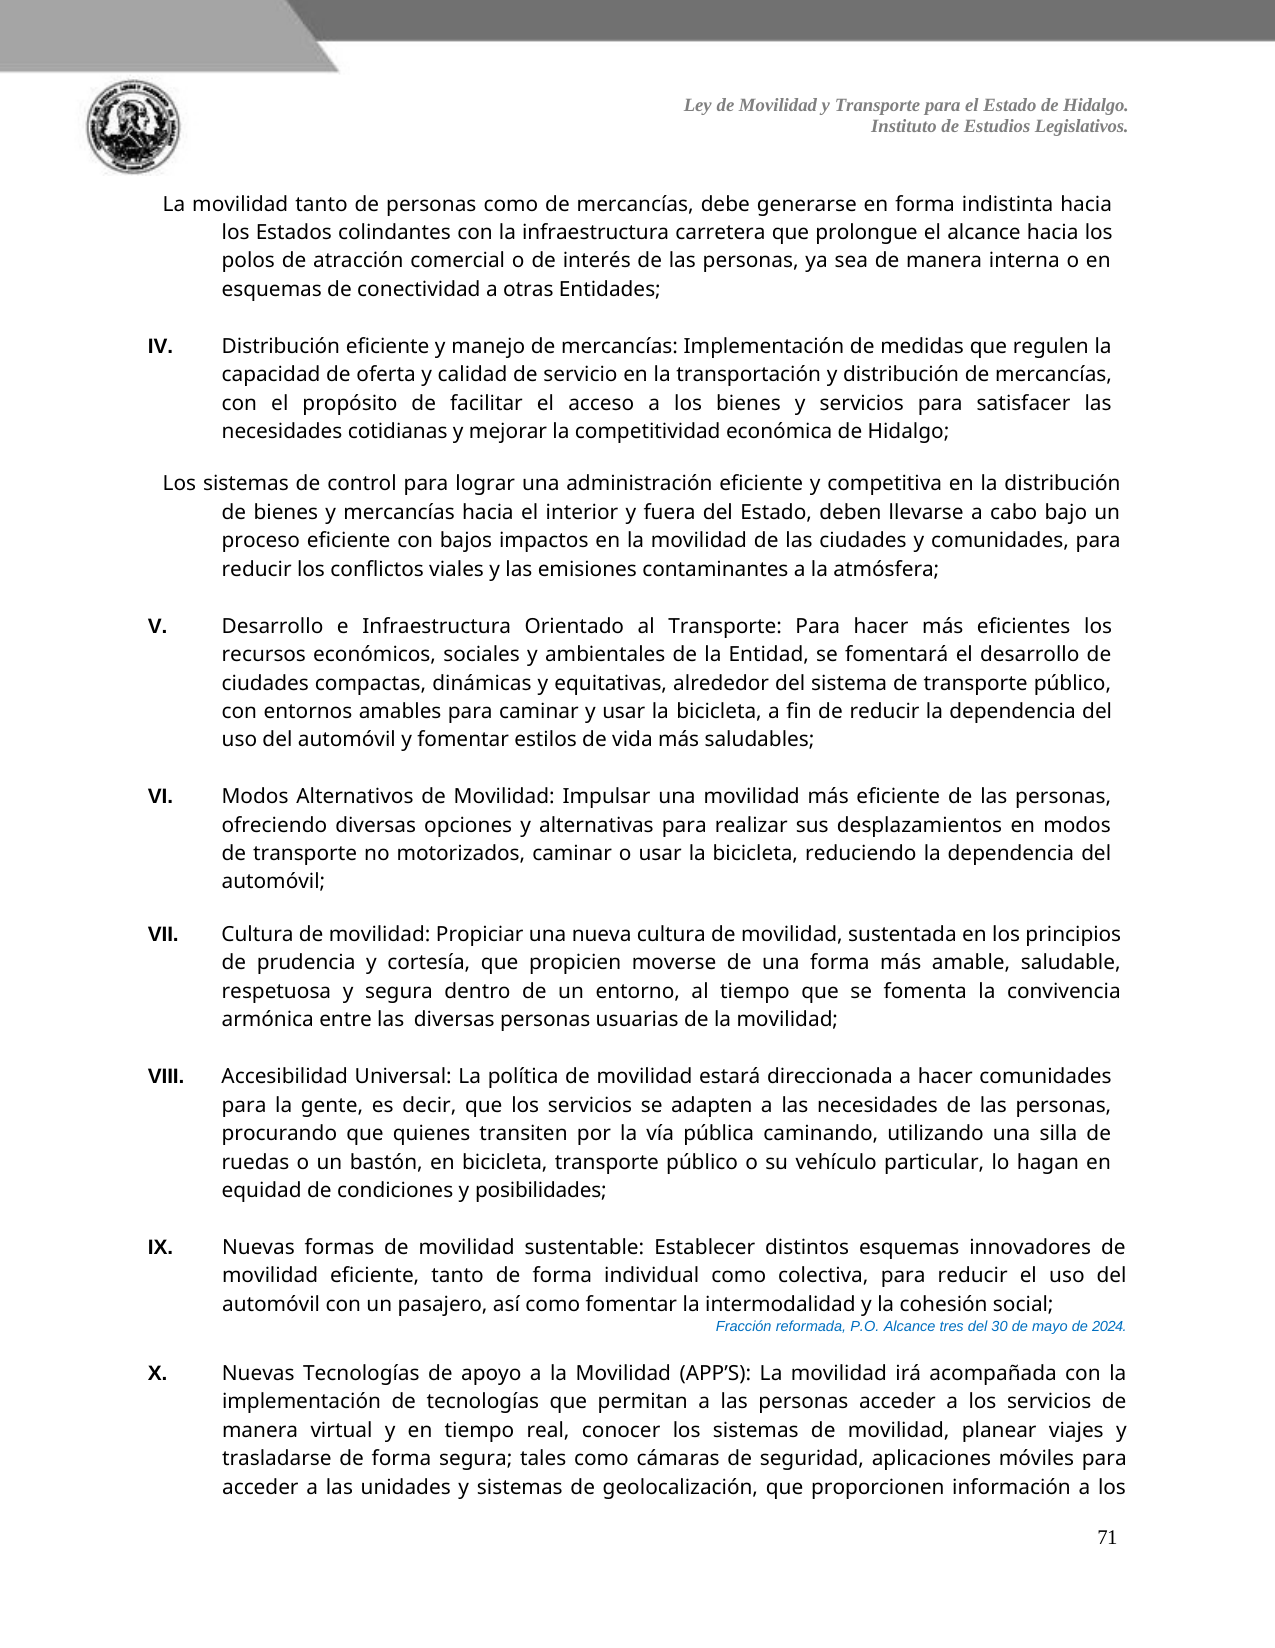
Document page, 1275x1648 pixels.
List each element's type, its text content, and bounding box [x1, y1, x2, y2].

list Distribución eficiente y manejo de mercancías: Implementación de medidas que regulen la capacidad de oferta y calidad de servicio en la transportación y distribución de mercancías, con el propósito de facilitar el acceso a los bienes y servicios para satisfacer las necesidades cotidianas y mejorar la competitividad económica de Hidalgo; [148, 331, 1113, 444]
list Nuevas formas de movilidad sustentable: Establecer distintos esquemas innovadores de movilidad eficiente, tanto de forma individual como colectiva, para reducir el uso del automóvil con un pasajero, así como fomentar la intermodalidad y la cohesión social; [148, 1232, 1127, 1317]
text La movilidad tanto de personas como de mercancías, debe generarse en forma indistinta hacia los Estados colindantes con la infraestructura carretera que prolongue el alcance hacia los polos de atracción comercial o de interés de las personas, ya sea de manera interna o en esquemas de conectividad a otras Entidades; [162, 189, 1113, 302]
list Cultura de movilidad: Propiciar una nueva cultura de movilidad, sustentada en los principios de prudencia y cortesía, que propicien moverse de una forma más amable, saludable, respetuosa y segura dentro de un entorno, al tiempo que se fomenta la convivencia armónica entre las diversas personas usuarias de la movilidad; [148, 919, 1122, 1033]
list Accesibilidad Universal: La política de movilidad estará direccionada a hacer comunidades para la gente, es decir, que los servicios se adapten a las necesidades de las personas, procurando que quienes transiten por la vía pública caminando, utilizando una silla de ruedas o un bastón, en bicicleta, transporte público o su vehículo particular, lo hagan en equidad de condiciones y posibilidades; [148, 1061, 1112, 1204]
text Los sistemas de control para lograr una administración eficiente y competitiva en la distribución de bienes y mercancías hacia el interior y fuera del Estado, deben llevarse a cabo bajo un proceso eficiente con bajos impactos en la movilidad de las ciudades y comunidades, para reducir los conflictos viales y las emisiones contaminantes a la atmósfera; [162, 468, 1122, 582]
list Modos Alternativos de Movilidad: Impulsar una movilidad más eficiente de las personas, ofreciendo diversas opciones y alternativas para realizar sus desplazamientos en modos de transporte no motorizados, caminar o usar la bicicleta, reduciendo la dependencia del automóvil; [148, 781, 1112, 895]
list Desarrollo e Infraestructura Orientado al Transporte: Para hacer más eficientes los recursos económicos, sociales y ambientales de la Entidad, se fomentará el desarrollo de ciudades compactas, dinámicas y equitativas, alrededor del sistema de transporte público, con entornos amables para caminar y usar la bicicleta, a fin de reducir la dependencia del uso del automóvil y fomentar estilos de vida más saludables; [148, 611, 1113, 753]
picture [0, 0, 1275, 176]
text Fracción reformada, P.O. Alcance tres del 30 de mayo de 2024. [716, 1317, 1142, 1334]
